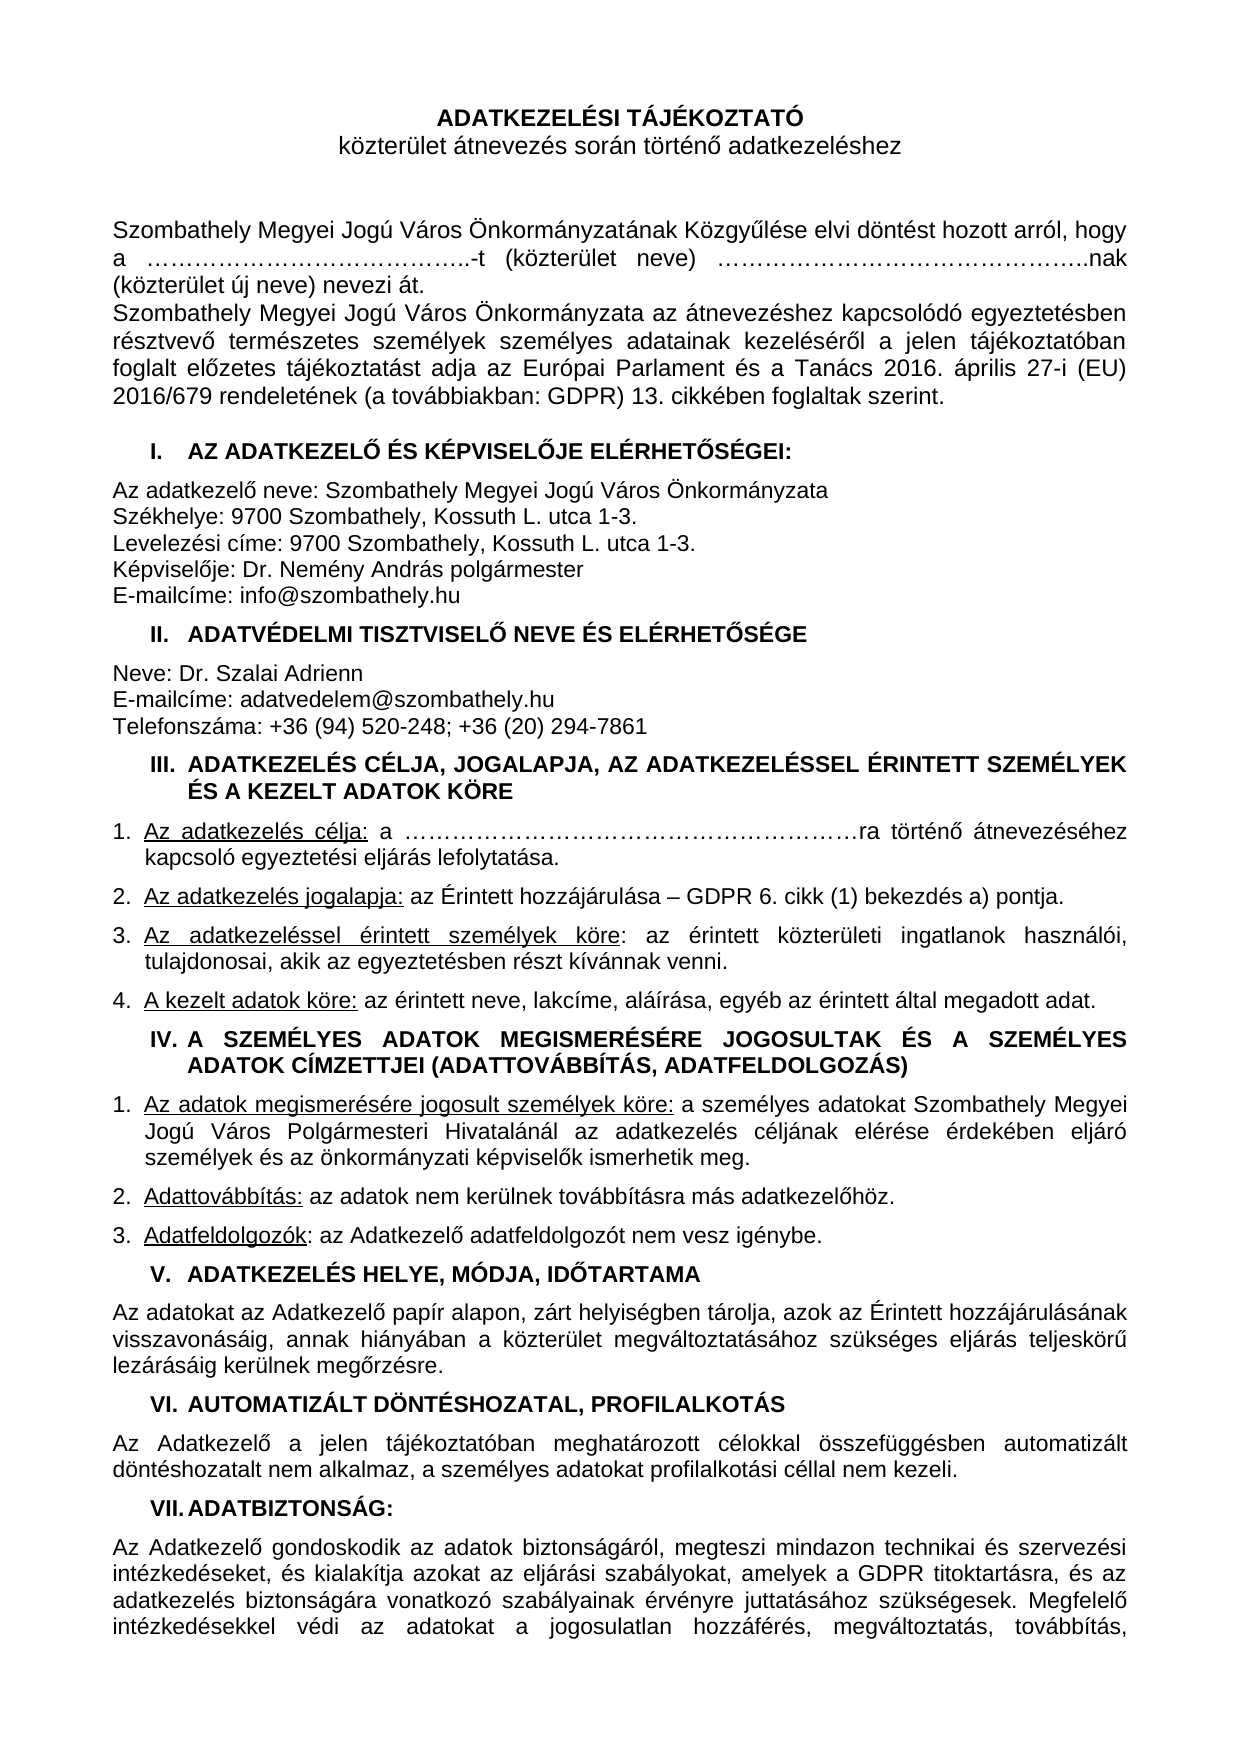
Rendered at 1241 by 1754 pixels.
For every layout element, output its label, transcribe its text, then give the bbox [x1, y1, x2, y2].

list Az adatkezelés célja: a …………………………………………………ra történő átnevezéséhez kapcsoló egyeztetési eljárás lefolytatása. [112, 817, 1128, 871]
list A SZEMÉLYES ADATOK MEGISMERÉSÉRE JOGOSULTAK ÉS A SZEMÉLYES ADATOK CÍMZETTJEI (ADATTOVÁBBÍTÁS, ADATFELDOLGOZÁS) [150, 1026, 1128, 1079]
text Levelezési címe: 9700 Szombathely, Kossuth L. utca 1-3. [112, 529, 1128, 556]
list Adattovábbítás: az adatok nem kerülnek továbbításra más adatkezelőhöz. [112, 1183, 1128, 1209]
list Adatfeldolgozók: az Adatkezelő adatfeldolgozót nem vesz igénybe. [112, 1222, 1128, 1248]
text Szombathely Megyei Jogú Város Önkormányzatának Közgyűlése elvi döntést hozott arról, hogy a …………………………………..-t (közterület neve) ………………………………………..nak (közterület új neve) nevezi át. [112, 216, 1128, 299]
list AZ ADATKEZELŐ ÉS KÉPVISELŐJE ELÉRHETŐSÉGEI: [150, 438, 1128, 464]
text Neve: Dr. Szalai Adrienn [112, 660, 1128, 686]
text Képviselője: Dr. Nemény András polgármester [112, 556, 1128, 582]
text Az adatokat az Adatkezelő papír alapon, zárt helyiségben tárolja, azok az Érintett hozzájárulásának visszavonásáig, annak hiányában a közterület megváltoztatásához szükséges eljárás teljeskörű lezárásáig kerülnek megőrzésre. [112, 1299, 1128, 1378]
text E-mailcíme: adatvedelem@szombathely.hu [112, 686, 1128, 713]
list Az adatkezelés jogalapja: az Érintett hozzájárulása – GDPR 6. cikk (1) bekezdés a) pontja. [112, 883, 1128, 909]
text közterület átnevezés során történő adatkezeléshez [112, 131, 1128, 160]
text Szombathely Megyei Jogú Város Önkormányzata az átnevezéshez kapcsolódó egyeztetésben résztvevő természetes személyek személyes adatainak kezeléséről a jelen tájékoztatóban foglalt előzetes tájékoztatást adja az Európai Parlament és a Tanács 2016. április 27-i (EU) 2016/679 rendeletének (a továbbiakban: GDPR) 13. cikkében foglaltak szerint. [112, 299, 1128, 409]
list ADATKEZELÉS CÉLJA, JOGALAPJA, AZ ADATKEZELÉSSEL ÉRINTETT SZEMÉLYEK ÉS A KEZELT ADATOK KÖRE [150, 751, 1128, 804]
list Az adatkezeléssel érintett személyek köre: az érintett közterületi ingatlanok használói, tulajdonosai, akik az egyeztetésben részt kívánnak venni. [112, 922, 1128, 975]
text Az Adatkezelő a jelen tájékoztatóban meghatározott célokkal összefüggésben automatizált döntéshozatalt nem alkalmaz, a személyes adatokat profilalkotási céllal nem kezeli. [112, 1430, 1128, 1482]
list Az adatok megismerésére jogosult személyek köre: a személyes adatokat Szombathely Megyei Jogú Város Polgármesteri Hivatalánál az adatkezelés céljának elérése érdekében eljáró személyek és az önkormányzati képviselők ismerhetik meg. [112, 1091, 1128, 1170]
list AUTOMATIZÁLT DÖNTÉSHOZATAL, PROFILALKOTÁS [150, 1391, 1128, 1417]
text ADATKEZELÉSI TÁJÉKOZTATÓ [112, 103, 1128, 131]
list ADATVÉDELMI TISZTVISELŐ NEVE ÉS ELÉRHETŐSÉGE [150, 621, 1128, 647]
text Székhelye: 9700 Szombathely, Kossuth L. utca 1-3. [112, 503, 1128, 529]
list ADATKEZELÉS HELYE, MÓDJA, IDŐTARTAMA [150, 1261, 1128, 1287]
text Telefonszáma: +36 (94) 520-248; +36 (20) 294-7861 [112, 713, 1128, 739]
list ADATBIZTONSÁG: [150, 1495, 1128, 1521]
list A kezelt adatok köre: az érintett neve, lakcíme, aláírása, egyéb az érintett által megadott adat. [112, 987, 1128, 1013]
text Az adatkezelő neve: Szombathely Megyei Jogú Város Önkormányzata [112, 477, 1128, 503]
text E-mailcíme: info@szombathely.hu [112, 582, 1128, 609]
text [112, 1534, 1128, 1639]
